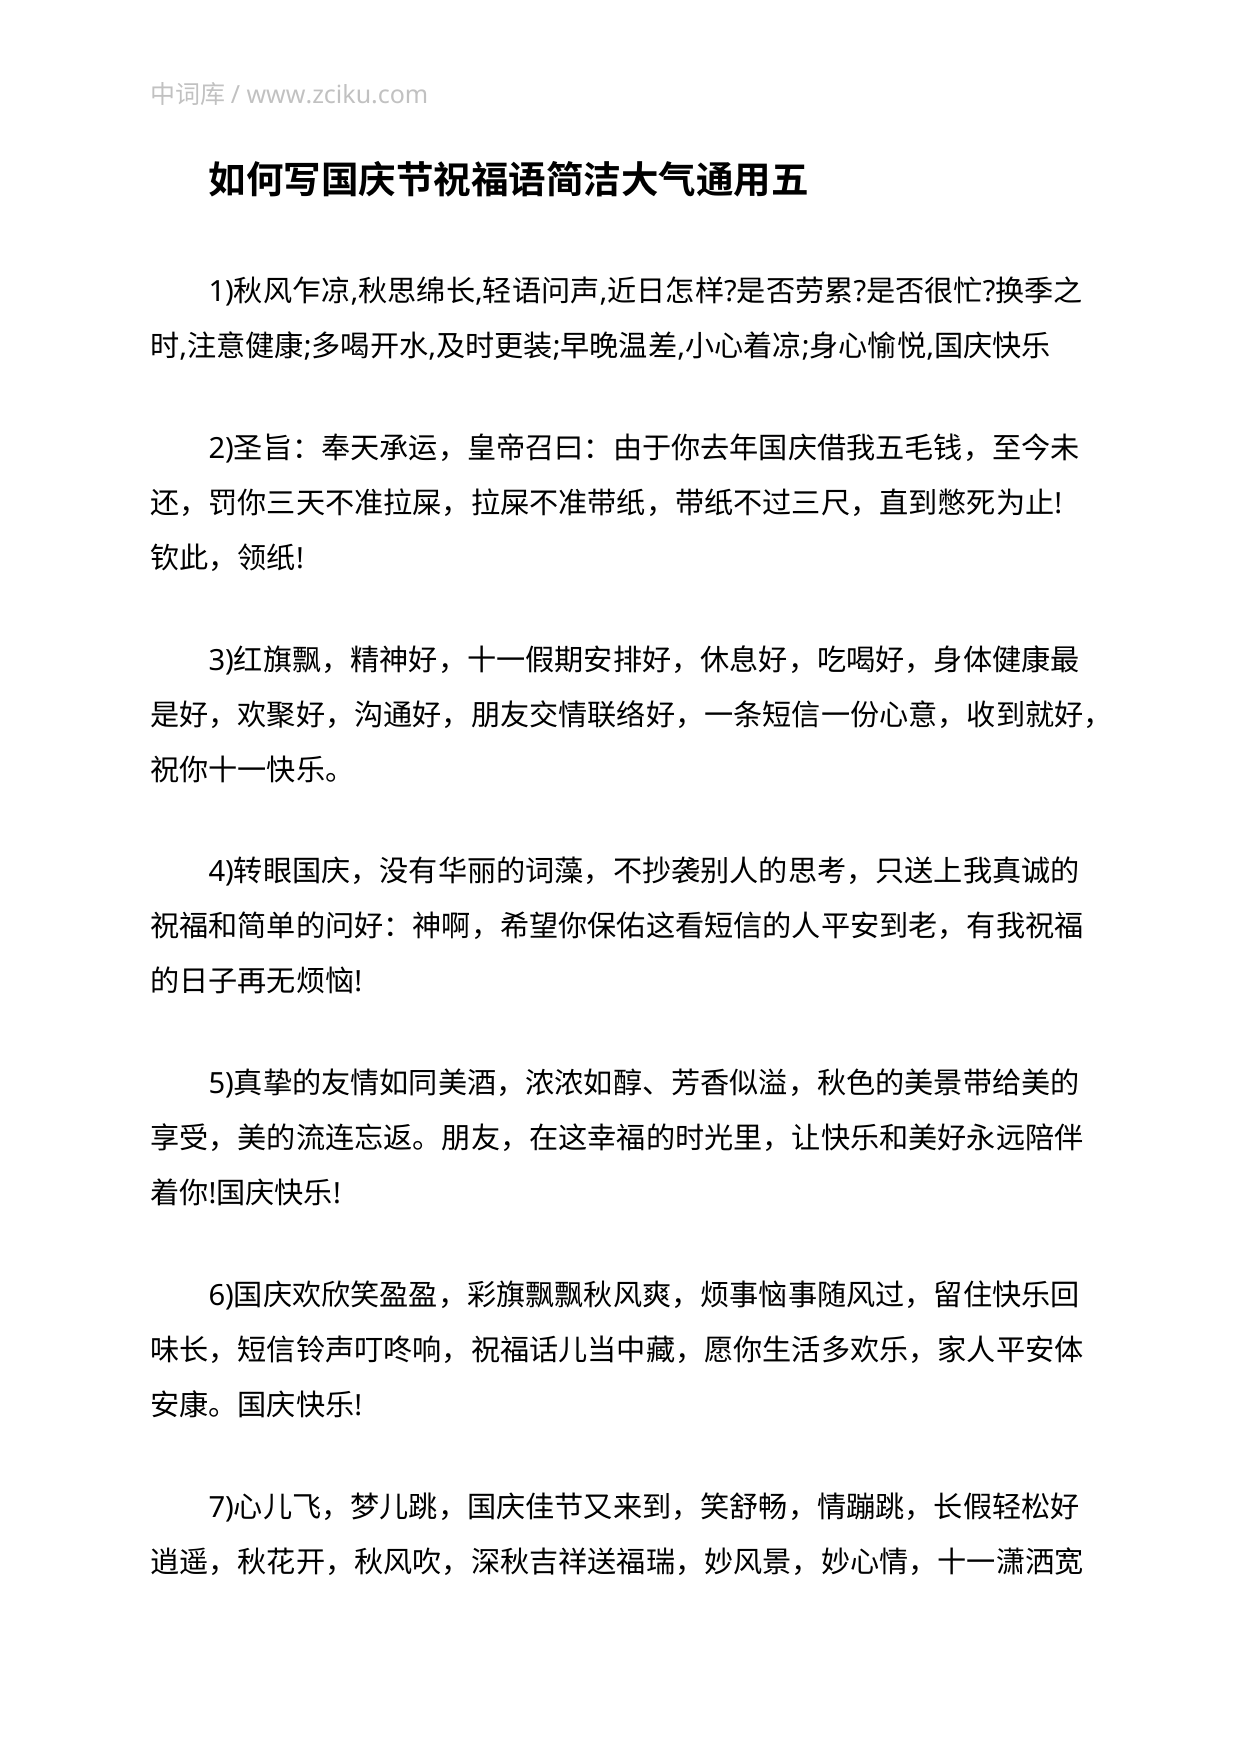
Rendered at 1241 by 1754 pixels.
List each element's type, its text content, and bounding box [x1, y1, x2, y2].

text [150, 1484, 1090, 1581]
text 2)圣旨：奉天承运，皇帝召曰：由于你去年国庆借我五毛钱，至今未还，罚你三天不准拉屎，拉屎不准带纸，带纸不过三尺，直到憋死为止!钦此，领纸! [150, 424, 1090, 577]
text 1)秋风乍凉,秋思绵长,轻语问声,近日怎样?是否劳累?是否很忙?换季之时,注意健康;多喝开水,及时更装;早晚温差,小心着凉;身心愉悦,国庆快乐 [150, 267, 1090, 365]
text 5)真挚的友情如同美酒，浓浓如醇、芳香似溢，秋色的美景带给美的享受，美的流连忘返。朋友，在这幸福的时光里，让快乐和美好永远陪伴着你!国庆快乐! [150, 1060, 1090, 1212]
text 4)转眼国庆，没有华丽的词藻，不抄袭别人的思考，只送上我真诚的祝福和简单的问好：神啊，希望你保佑这看短信的人平安到老，有我祝福的日子再无烦恼! [150, 848, 1090, 1000]
text 6)国庆欢欣笑盈盈，彩旗飘飘秋风爽，烦事恼事随风过，留住快乐回味长，短信铃声叮咚响，祝福话儿当中藏，愿你生活多欢乐，家人平安体安康。国庆快乐! [150, 1272, 1090, 1424]
text 3)红旗飘，精神好，十一假期安排好，休息好，吃喝好，身体健康最是好，欢聚好，沟通好，朋友交情联络好，一条短信一份心意，收到就好，祝你十一快乐。 [150, 636, 1090, 788]
text 如何写国庆节祝福语简洁大气通用五 [150, 150, 1090, 204]
